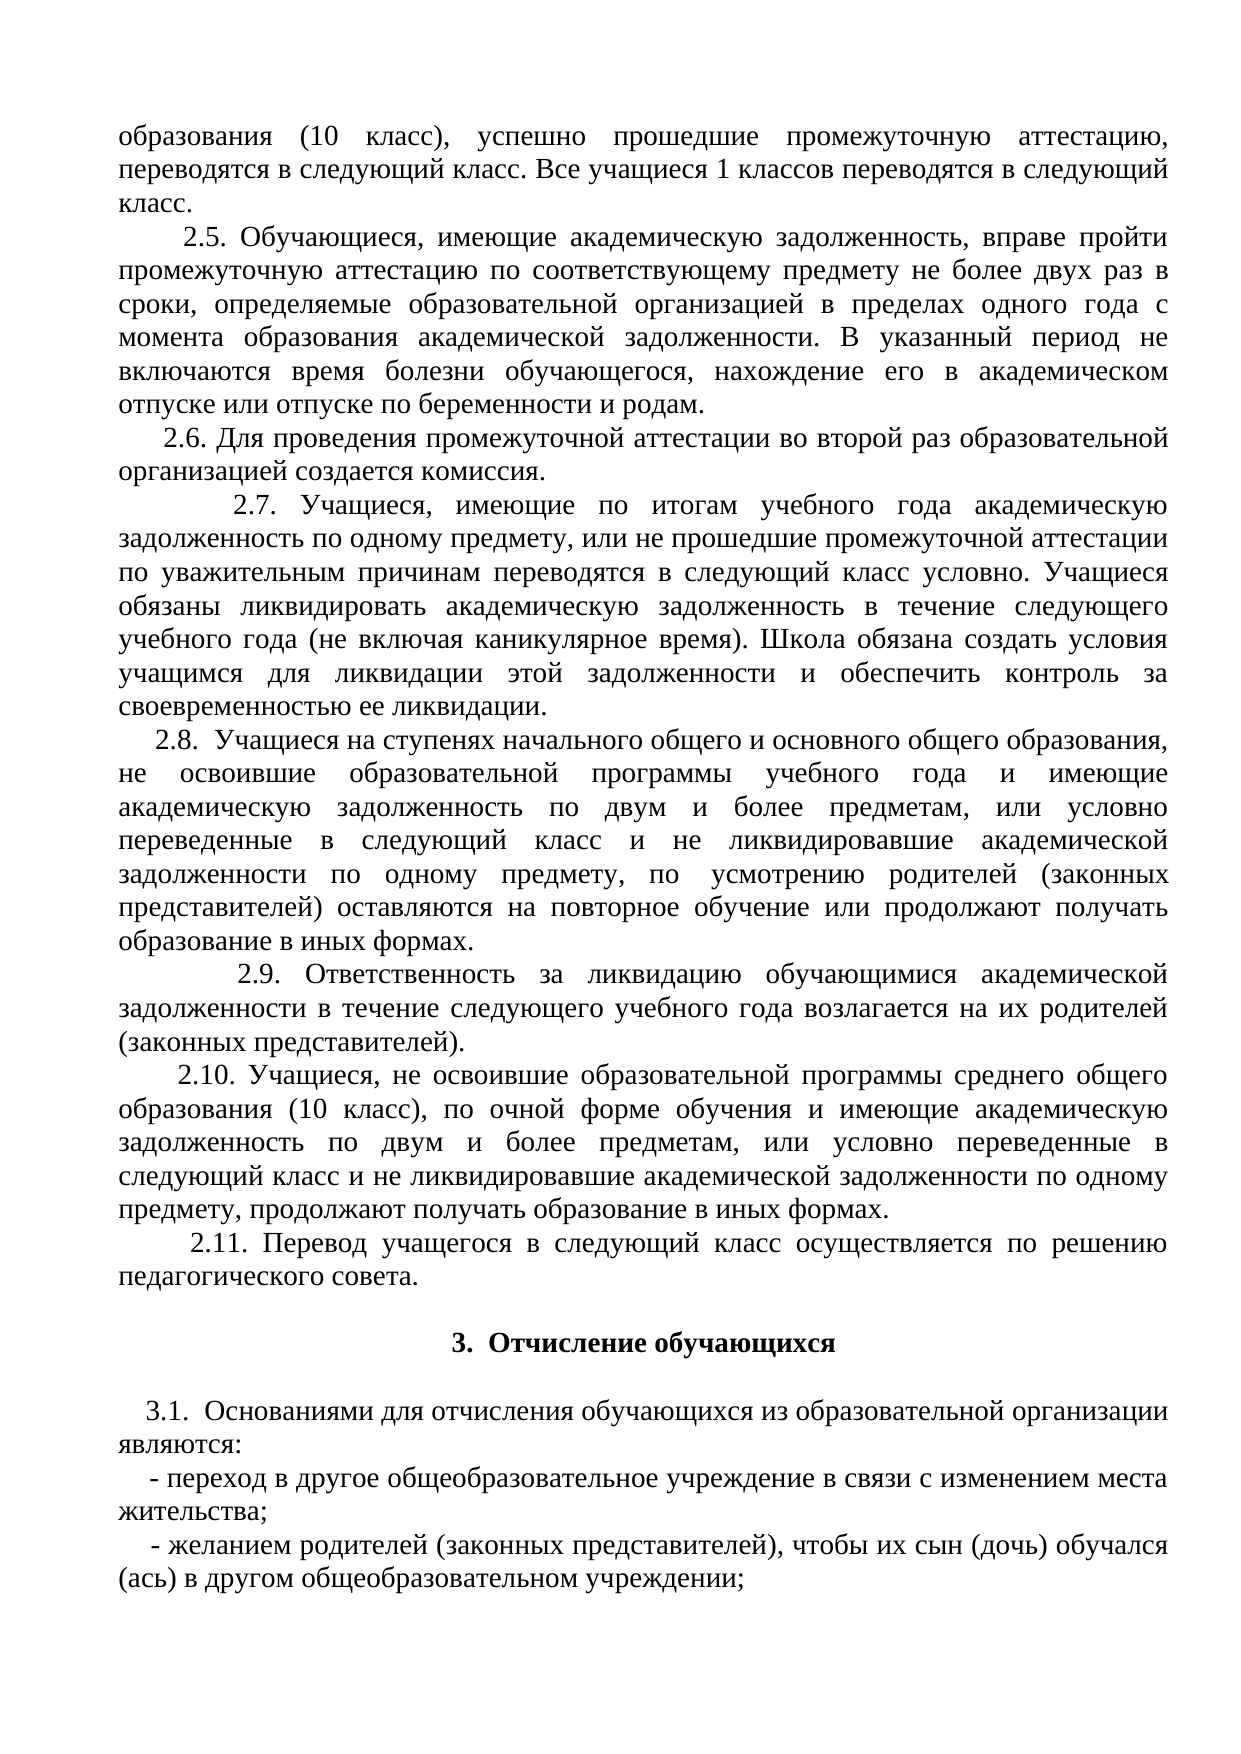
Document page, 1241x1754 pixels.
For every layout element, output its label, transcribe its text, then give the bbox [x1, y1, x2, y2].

text 2.11. Перевод учащегося в следующий класс осуществляется по решению педагогического совета. [118, 1225, 1169, 1292]
text 3.1. Основаниями для отчисления обучающихся из образовательной организации являются: [118, 1393, 1169, 1460]
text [118, 118, 1169, 219]
text 2.6. Для проведения промежуточной аттестации во второй раз образовательной организацией создается комиссия. [118, 420, 1169, 487]
text - желанием родителей (законных представителей), чтобы их сын (дочь) обучался (ась) в другом общеобразовательном учреждении; [118, 1527, 1169, 1594]
text 2.9. Ответственность за ликвидацию обучающимися академической задолженности в течение следующего учебного года возлагается на их родителей (законных представителей). [118, 957, 1169, 1057]
text 2.5. Обучающиеся, имеющие академическую задолженность, вправе пройти промежуточную аттестацию по соответствующему предмету не более двух раз в сроки, определяемые образовательной организацией в пределах одного года с момента образования академической задолженности. В указанный период не включаются время болезни обучающегося, нахождение его в академическом отпуске или отпуске по беременности и родам. [118, 219, 1169, 420]
text 2.8. Учащиеся на ступенях начального общего и основного общего образования, не освоившие образовательной программы учебного года и имеющие академическую задолженность по двум и более предметам, или условно переведенные в следующий класс и не ликвидировавшие академической задолженности по одному предмету, по усмотрению родителей (законных представителей) оставляются на повторное обучение или продолжают получать образование в иных формах. [118, 722, 1169, 957]
text 3. Отчисление обучающихся [118, 1326, 1169, 1359]
text 2.10. Учащиеся, не освоившие образовательной программы среднего общего образования (10 класс), по очной форме обучения и имеющие академическую задолженность по двум и более предметам, или условно переведенные в следующий класс и не ликвидировавшие академической задолженности по одному предмету, продолжают получать образование в иных формах. [118, 1057, 1169, 1225]
text - переход в другое общеобразовательное учреждение в связи с изменением места жительства; [118, 1460, 1169, 1527]
text 2.7. Учащиеся, имеющие по итогам учебного года академическую задолженность по одному предмету, или не прошедшие промежуточной аттестации по уважительным причинам переводятся в следующий класс условно. Учащиеся обязаны ликвидировать академическую задолженность в течение следующего учебного года (не включая каникулярное время). Школа обязана создать условия учащимся для ликвидации этой задолженности и обеспечить контроль за своевременностью ее ликвидации. [118, 487, 1169, 722]
